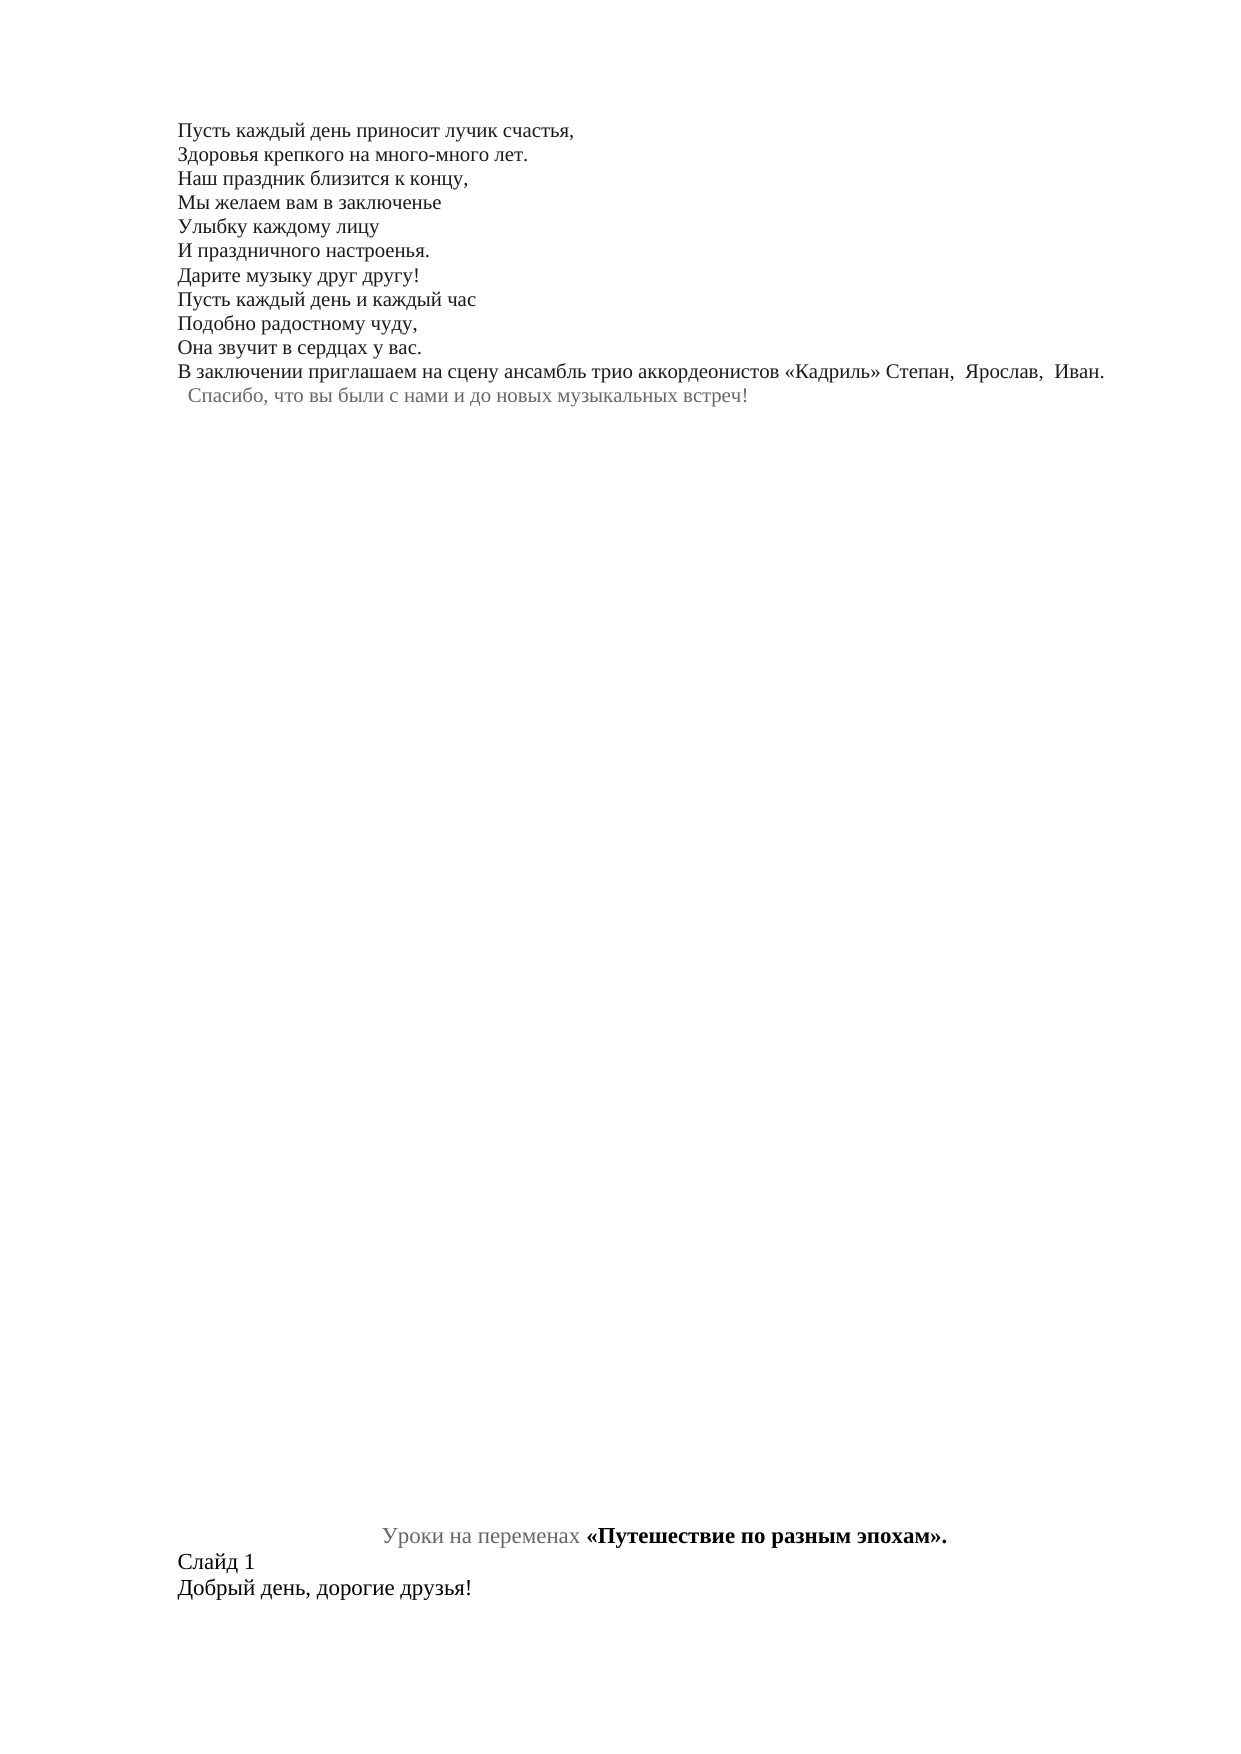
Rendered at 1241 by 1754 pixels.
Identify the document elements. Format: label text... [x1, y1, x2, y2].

text И праздничного настроенья. [177, 238, 1152, 262]
text Дарите музыку друг другу! [177, 262, 1152, 287]
text Подобно радостному чуду, [177, 311, 1152, 335]
text В заключении приглашаем на сцену ансамбль трио аккордеонистов «Кадриль» Степан, Ярослав, Иван. [177, 359, 1152, 383]
text Пусть каждый день приносит лучик счастья, [177, 118, 1152, 142]
text Уроки на переменах «Путешествие по разным эпохам». [177, 1522, 1152, 1548]
text Спасибо, что вы были с нами и до новых музыкальных встреч! [177, 383, 1152, 407]
text Пусть каждый день и каждый час [177, 287, 1152, 311]
text Наш праздник близится к концу, [177, 166, 1152, 190]
text Здоровья крепкого на много-много лет. [177, 142, 1152, 166]
text Улыбку каждому лицу [177, 214, 1152, 238]
text Она звучит в сердцах у вас. [177, 335, 1152, 359]
text Слайд 1 [177, 1548, 1152, 1574]
text Мы желаем вам в заключенье [177, 190, 1152, 214]
text Добрый день, дорогие друзья! [177, 1574, 1152, 1601]
